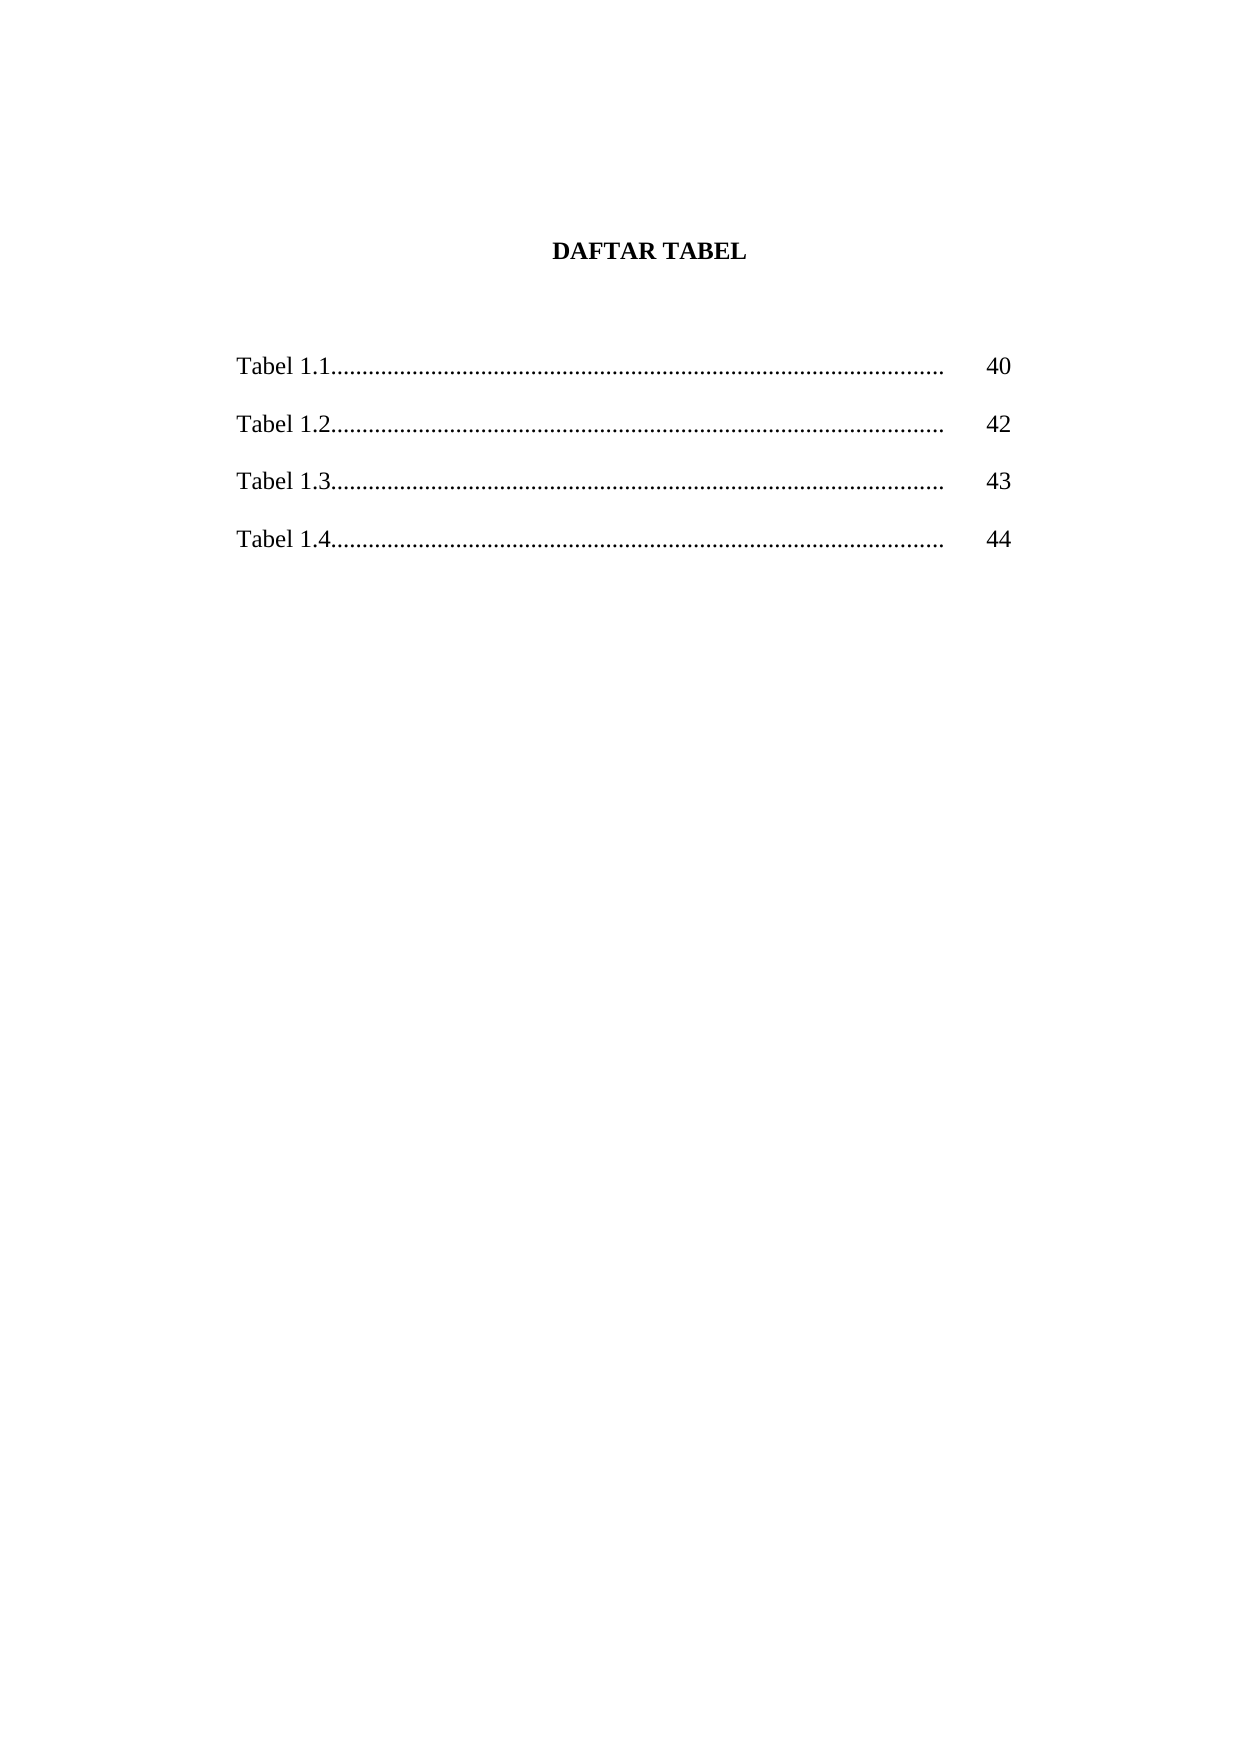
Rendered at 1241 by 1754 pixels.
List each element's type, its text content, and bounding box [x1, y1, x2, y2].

text DAFTAR TABEL [236, 236, 1063, 265]
text Tabel 1.4 44 [236, 524, 1063, 552]
text Tabel 1.1 40 [236, 351, 1063, 380]
text Tabel 1.3 43 [236, 466, 1063, 495]
text Tabel 1.2 42 [236, 409, 1063, 437]
